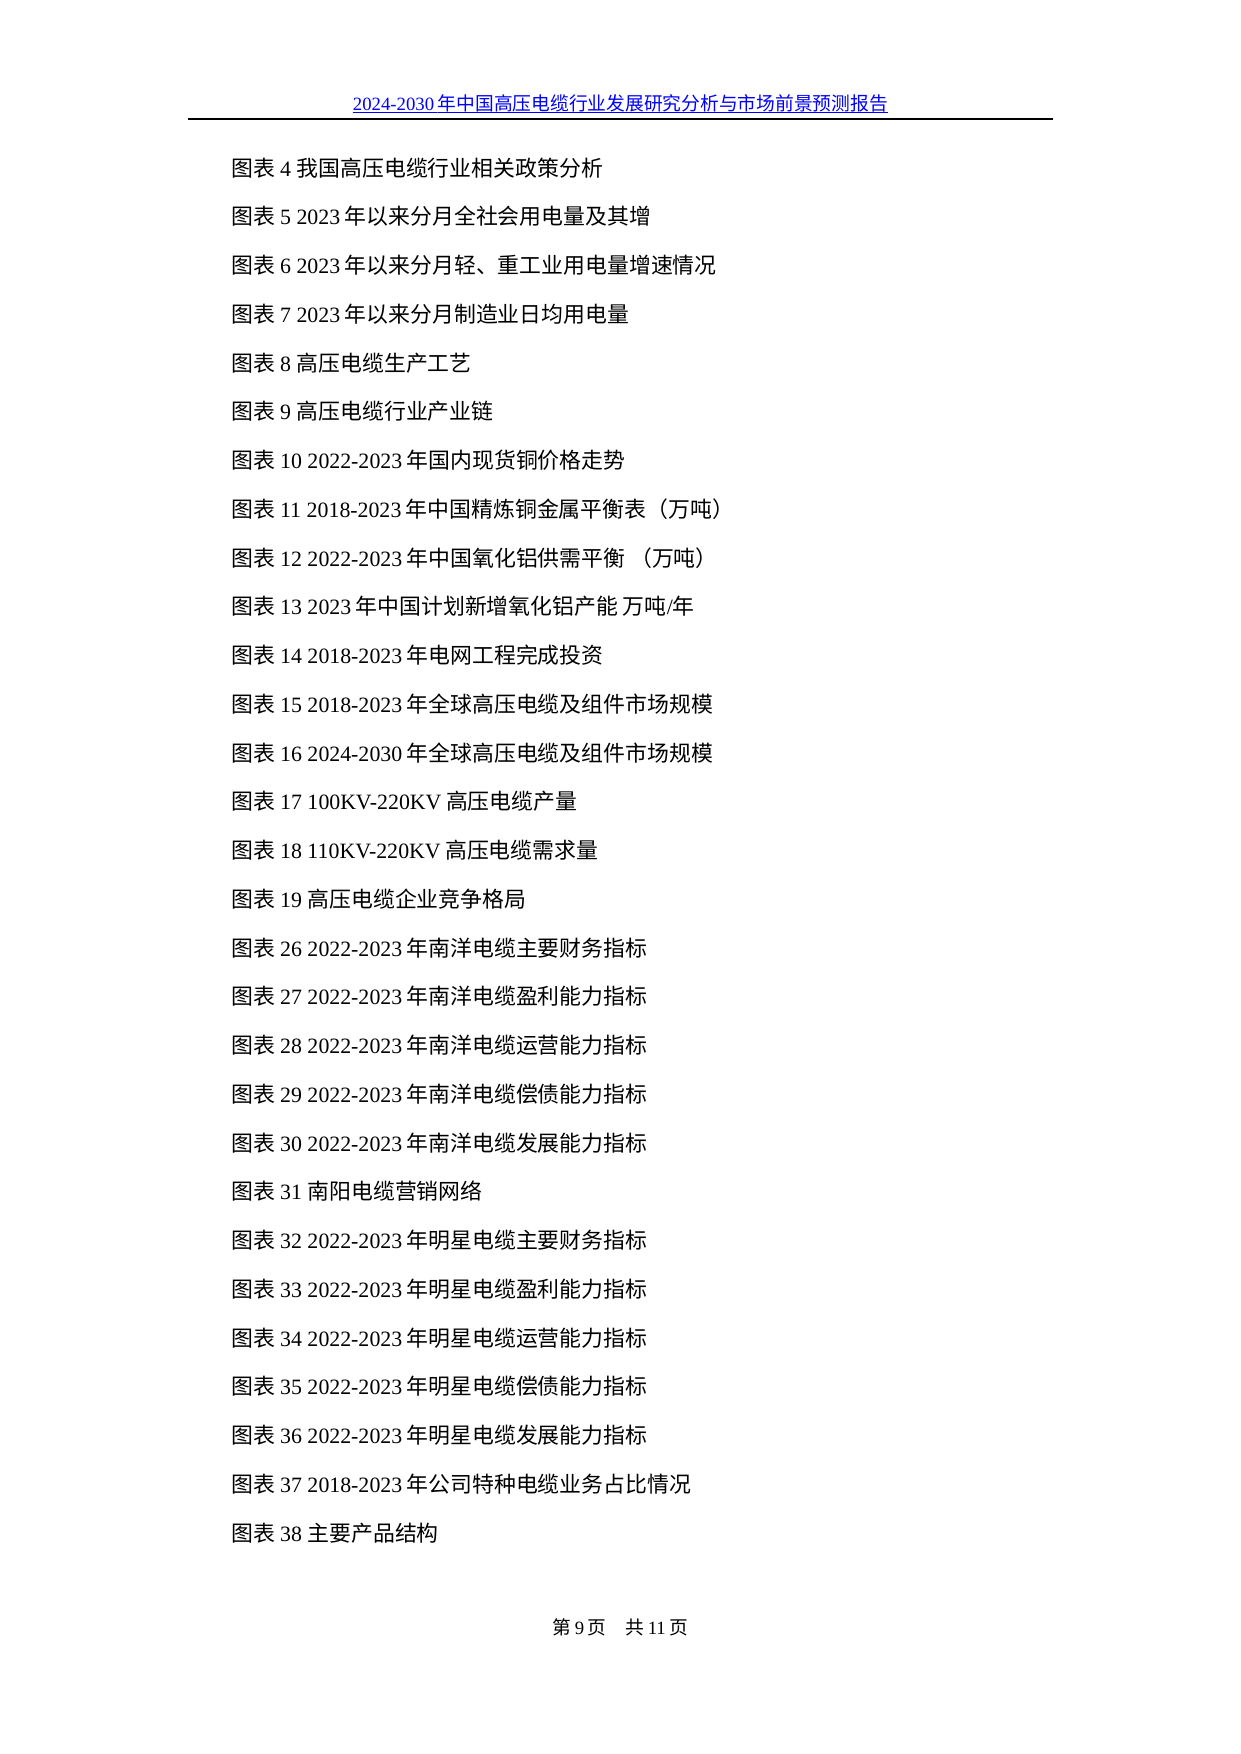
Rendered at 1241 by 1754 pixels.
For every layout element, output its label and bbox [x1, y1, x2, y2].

text [187, 150, 1053, 1548]
